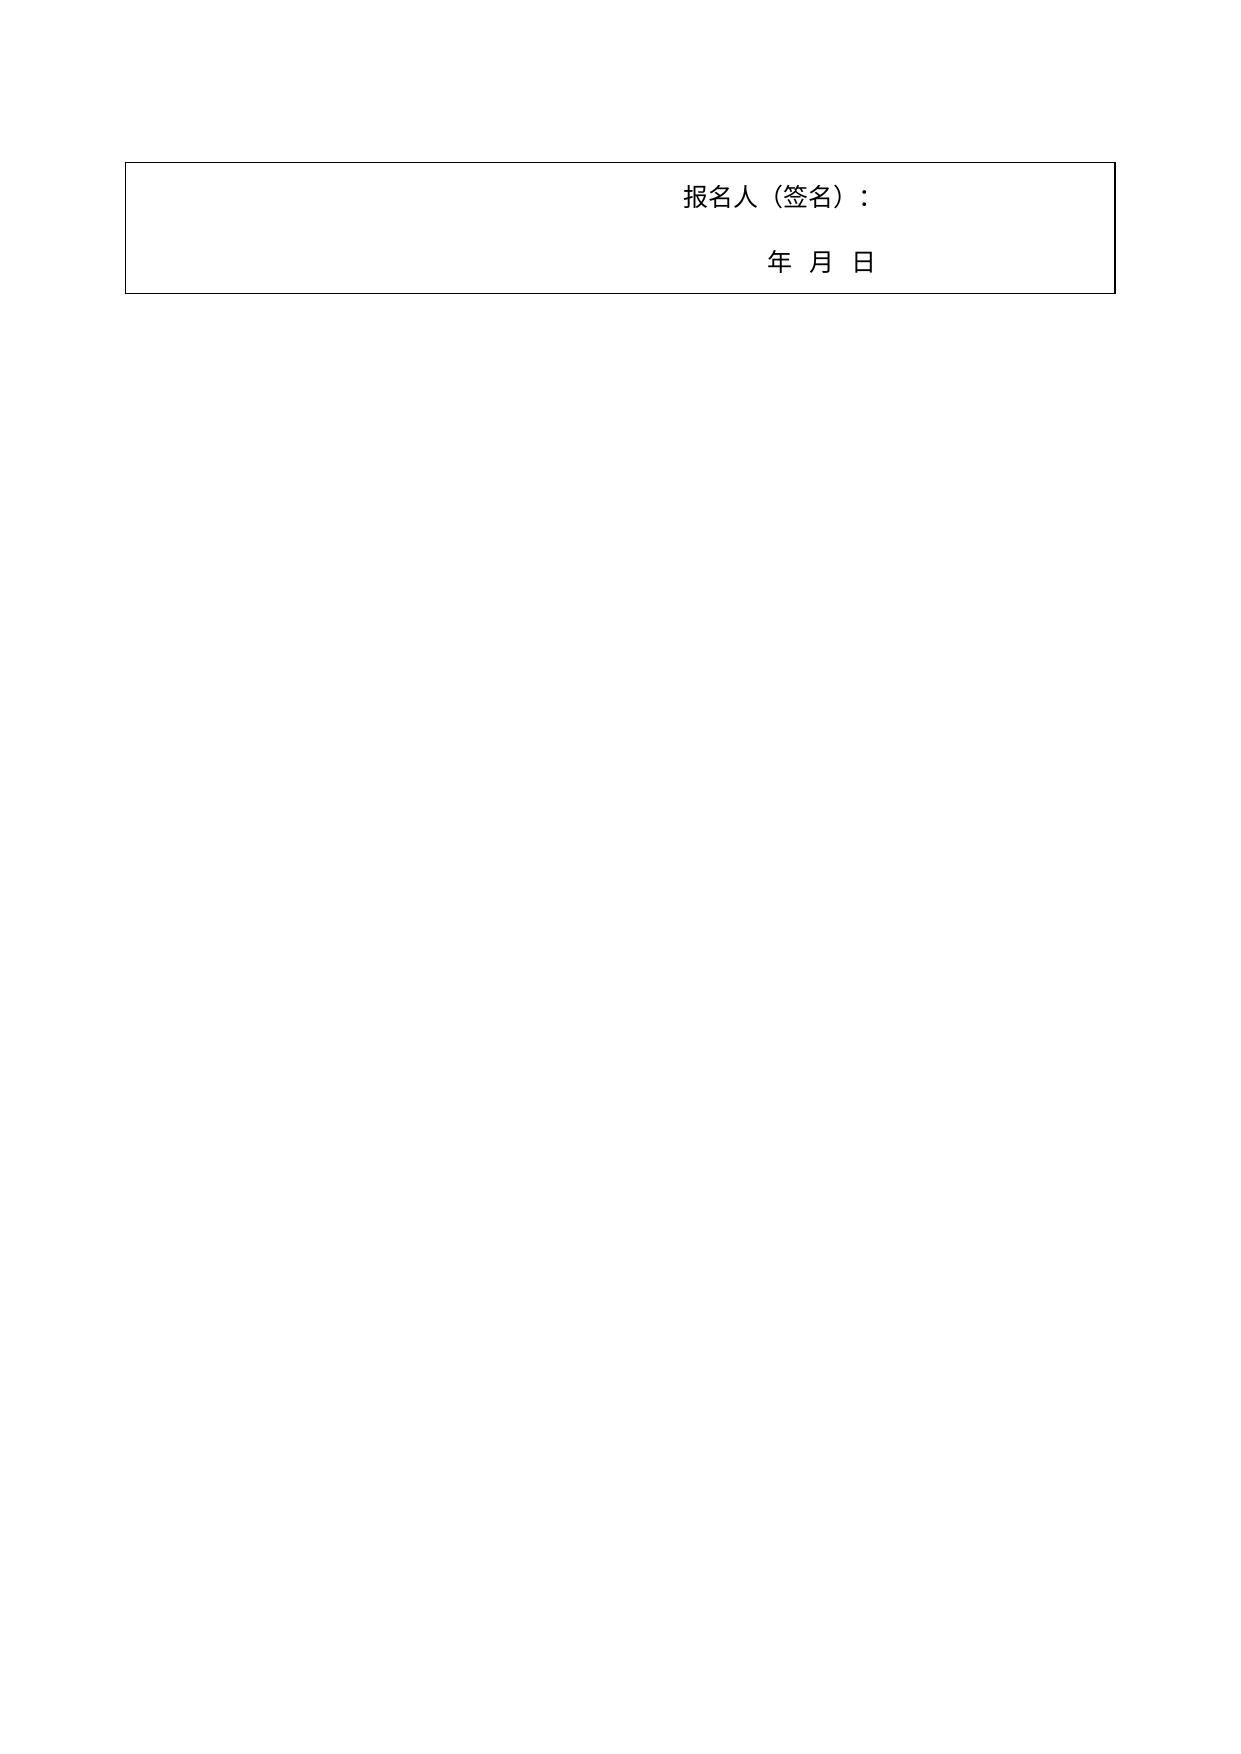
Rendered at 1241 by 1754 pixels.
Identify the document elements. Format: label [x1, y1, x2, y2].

table_cell [126, 163, 1114, 293]
